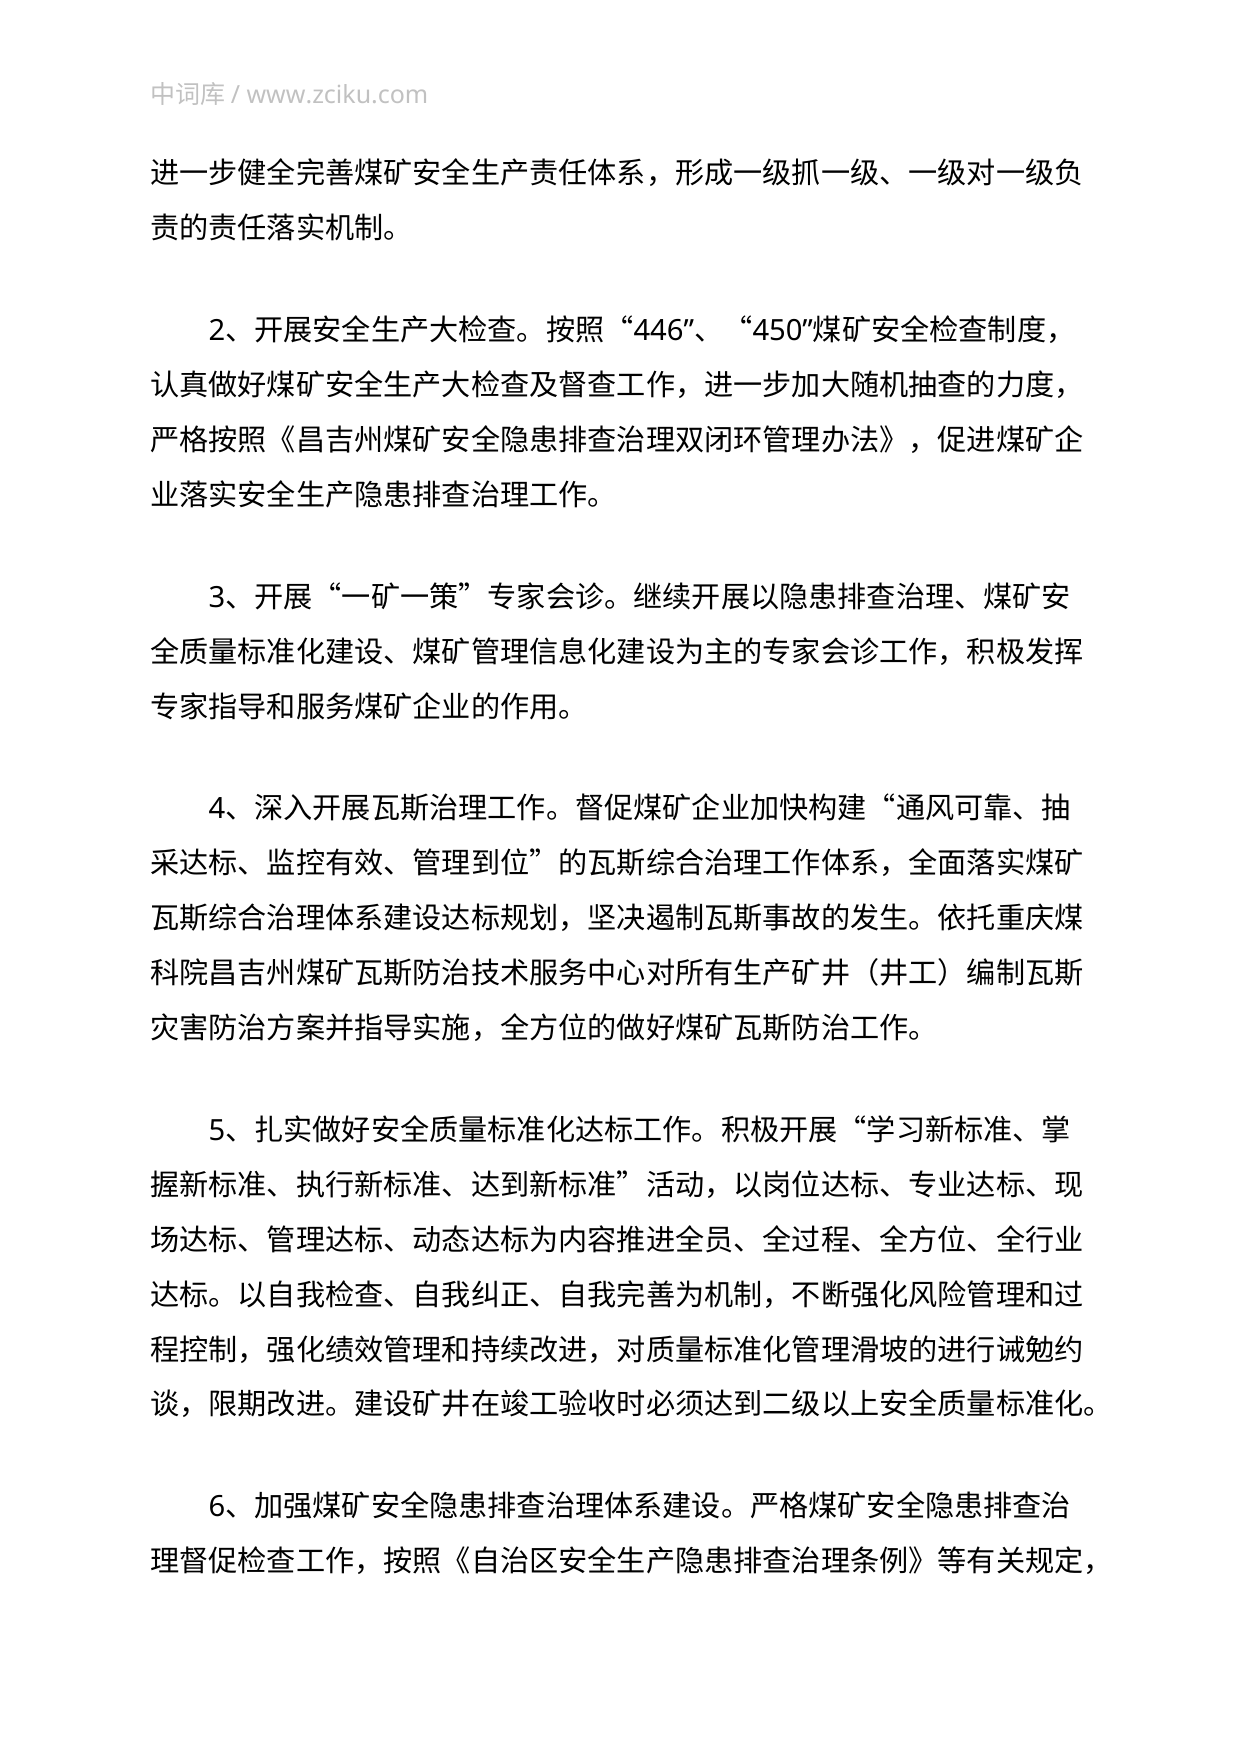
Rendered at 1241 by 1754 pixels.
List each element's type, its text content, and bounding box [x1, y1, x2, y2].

text 5、扎实做好安全质量标准化达标工作。积极开展“学习新标准、掌握新标准、执行新标准、达到新标准”活动，以岗位达标、专业达标、现场达标、管理达标、动态达标为内容推进全员、全过程、全方位、全行业达标。以自我检查、自我纠正、自我完善为机制，不断强化风险管理和过程控制，强化绩效管理和持续改进，对质量标准化管理滑坡的进行诫勉约谈，限期改进。建设矿井在竣工验收时必须达到二级以上安全质量标准化。 [150, 1106, 1090, 1423]
text 4、深入开展瓦斯治理工作。督促煤矿企业加快构建“通风可靠、抽采达标、监控有效、管理到位”的瓦斯综合治理工作体系，全面落实煤矿瓦斯综合治理体系建设达标规划，坚决遏制瓦斯事故的发生。依托重庆煤科院昌吉州煤矿瓦斯防治技术服务中心对所有生产矿井（井工）编制瓦斯灾害防治方案并指导实施，全方位的做好煤矿瓦斯防治工作。 [150, 785, 1090, 1047]
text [150, 150, 1090, 247]
text 2、开展安全生产大检查。按照“446”、“450”煤矿安全检查制度，认真做好煤矿安全生产大检查及督查工作，进一步加大随机抽查的力度，严格按照《昌吉州煤矿安全隐患排查治理双闭环管理办法》，促进煤矿企业落实安全生产隐患排查治理工作。 [150, 307, 1090, 514]
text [150, 1483, 1090, 1580]
text 3、开展“一矿一策”专家会诊。继续开展以隐患排查治理、煤矿安全质量标准化建设、煤矿管理信息化建设为主的专家会诊工作，积极发挥专家指导和服务煤矿企业的作用。 [150, 573, 1090, 725]
